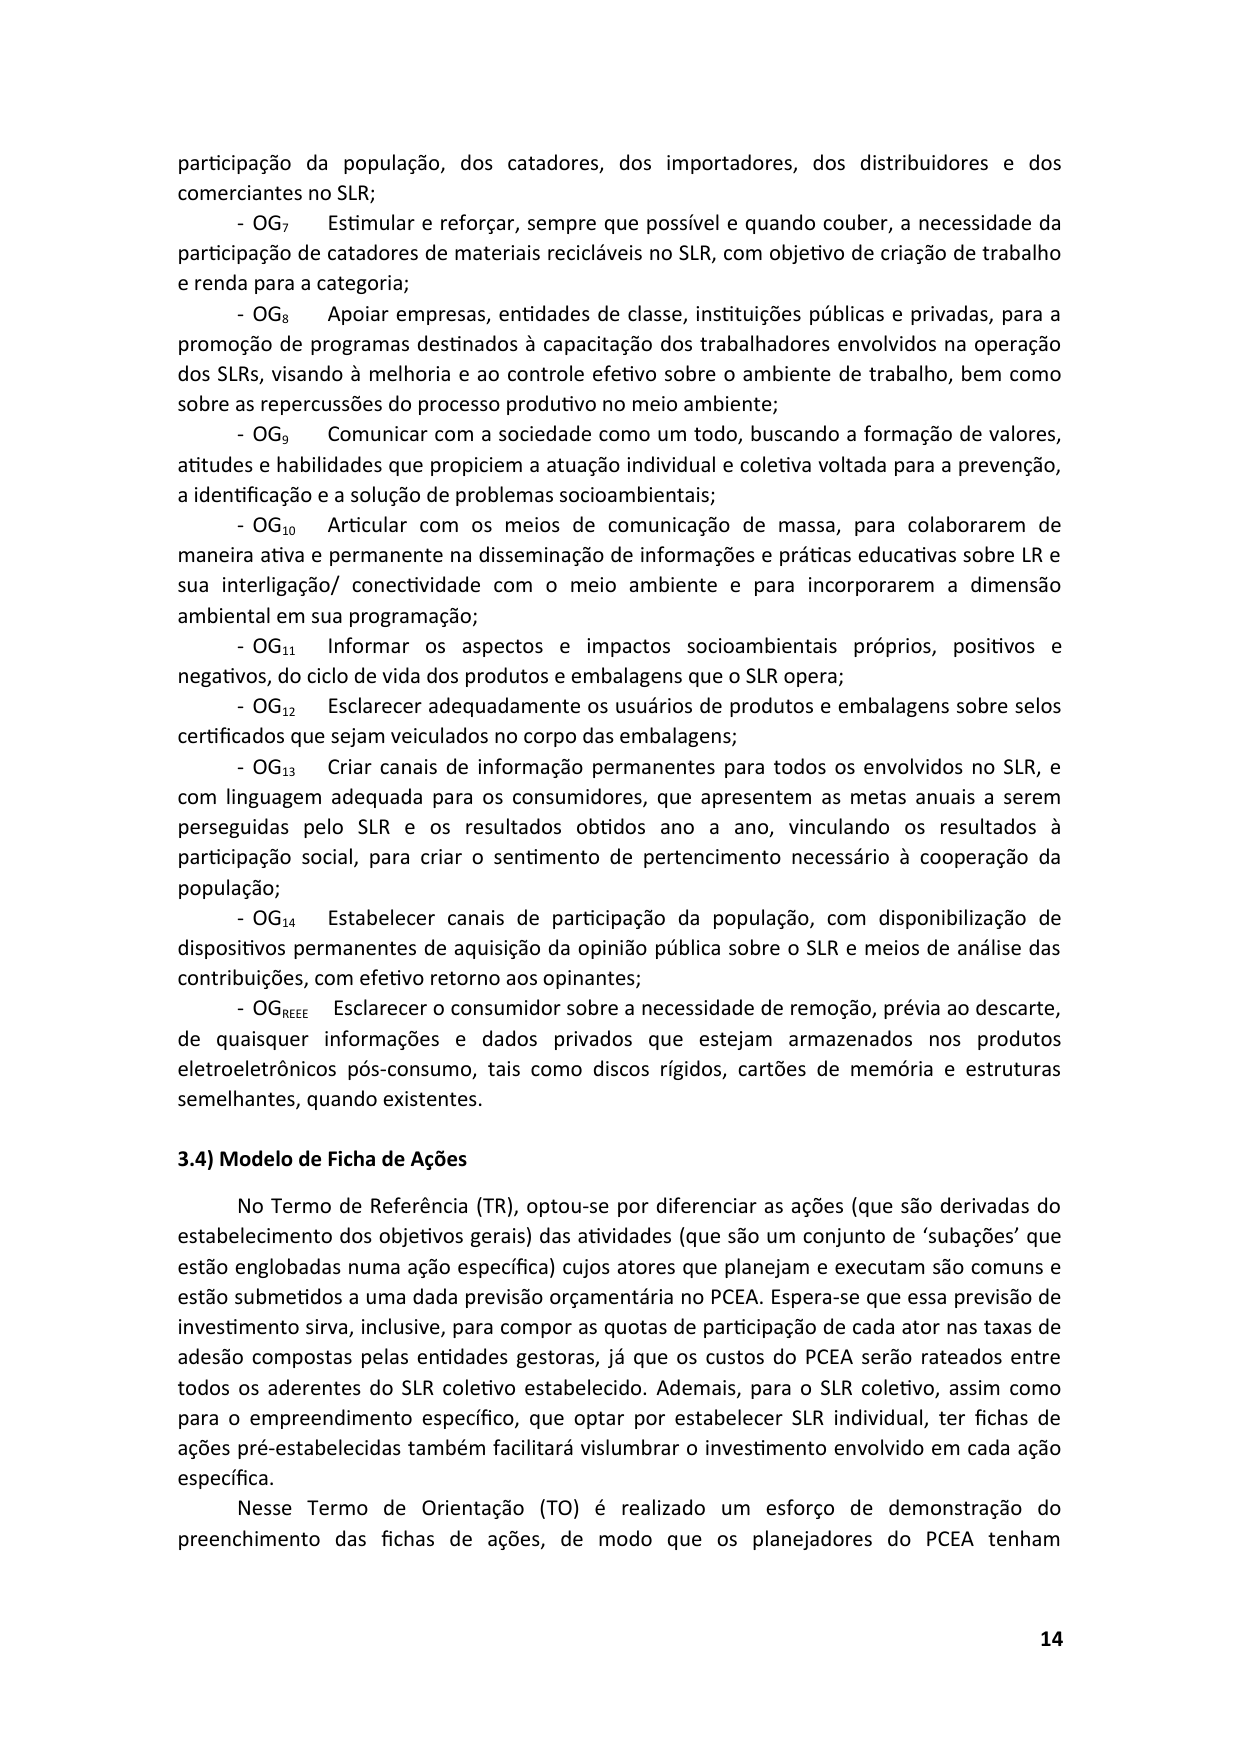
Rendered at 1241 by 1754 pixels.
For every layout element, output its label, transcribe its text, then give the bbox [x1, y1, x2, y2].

text - OG8 Apoiar empresas, entidades de classe, instituições públicas e privadas, para a promoção de programas destinados à capacitação dos trabalhadores envolvidos na operação dos SLRs, visando à melhoria e ao controle efetivo sobre o ambiente de trabalho, bem como sobre as repercussões do processo produtivo no meio ambiente; [177, 299, 1063, 417]
text - OG14 Estabelecer canais de participação da população, com disponibilização de dispositivos permanentes de aquisição da opinião pública sobre o SLR e meios de análise das contribuições, com efetivo retorno aos opinantes; [177, 903, 1063, 991]
text - OGREEE Esclarecer o consumidor sobre a necessidade de remoção, prévia ao descarte, de quaisquer informações e dados privados que estejam armazenados nos produtos eletroeletrônicos pós-consumo, tais como discos rígidos, cartões de memória e estruturas semelhantes, quando existentes. [177, 993, 1063, 1112]
text 3.4) Modelo de Ficha de Ações [177, 1144, 1063, 1172]
text - OG11 Informar os aspectos e impactos socioambientais próprios, positivos e negativos, do ciclo de vida dos produtos e embalagens que o SLR opera; [177, 631, 1063, 689]
text - OG9 Comunicar com a sociedade como um todo, buscando a formação de valores, atitudes e habilidades que propiciem a atuação individual e coletiva voltada para a prevenção, a identificação e a solução de problemas socioambientais; [177, 419, 1063, 508]
text - OG13 Criar canais de informação permanentes para todos os envolvidos no SLR, e com linguagem adequada para os consumidores, que apresentem as metas anuais a serem perseguidas pelo SLR e os resultados obtidos ano a ano, vinculando os resultados à participação social, para criar o sentimento de pertencimento necessário à cooperação da população; [177, 752, 1063, 901]
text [177, 148, 1063, 206]
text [177, 1493, 1063, 1552]
text No Termo de Referência (TR), optou-se por diferenciar as ações (que são derivadas do estabelecimento dos objetivos gerais) das atividades (que são um conjunto de ‘subações’ que estão englobadas numa ação específica) cujos atores que planejam e executam são comuns e estão submetidos a uma dada previsão orçamentária no PCEA. Espera-se que essa previsão de investimento sirva, inclusive, para compor as quotas de participação de cada ator nas taxas de adesão compostas pelas entidades gestoras, já que os custos do PCEA serão rateados entre todos os aderentes do SLR coletivo estabelecido. Ademais, para o SLR coletivo, assim como para o empreendimento específico, que optar por estabelecer SLR individual, ter fichas de ações pré-estabelecidas também facilitará vislumbrar o investimento envolvido em cada ação específica. [177, 1191, 1063, 1491]
text - OG7 Estimular e reforçar, sempre que possível e quando couber, a necessidade da participação de catadores de materiais recicláveis no SLR, com objetivo de criação de trabalho e renda para a categoria; [177, 208, 1063, 296]
text - OG10 Articular com os meios de comunicação de massa, para colaborarem de maneira ativa e permanente na disseminação de informações e práticas educativas sobre LR e sua interligação/ conectividade com o meio ambiente e para incorporarem a dimensão ambiental em sua programação; [177, 510, 1063, 629]
text - OG12 Esclarecer adequadamente os usuários de produtos e embalagens sobre selos certificados que sejam veiculados no corpo das embalagens; [177, 691, 1063, 749]
